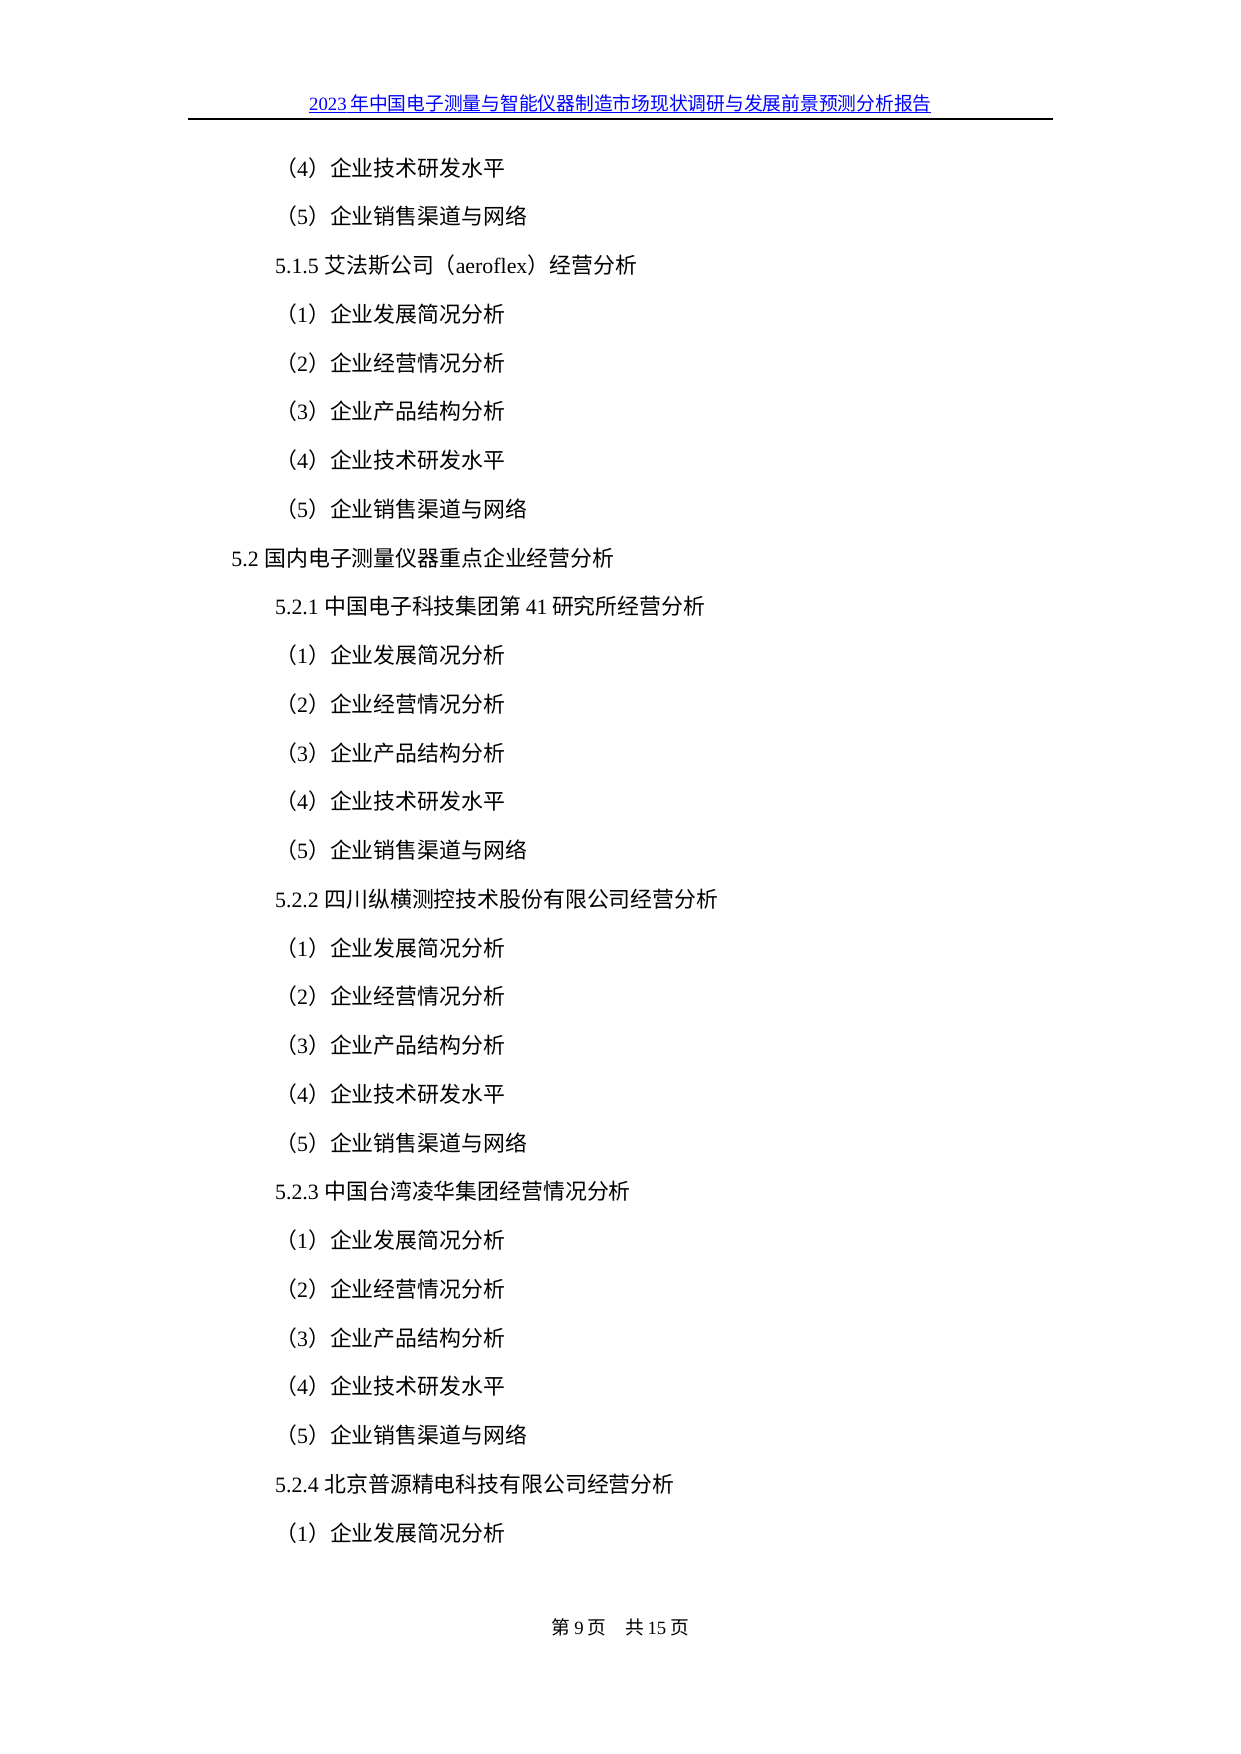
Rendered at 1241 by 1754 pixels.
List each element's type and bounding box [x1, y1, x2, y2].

text [187, 150, 1053, 1548]
